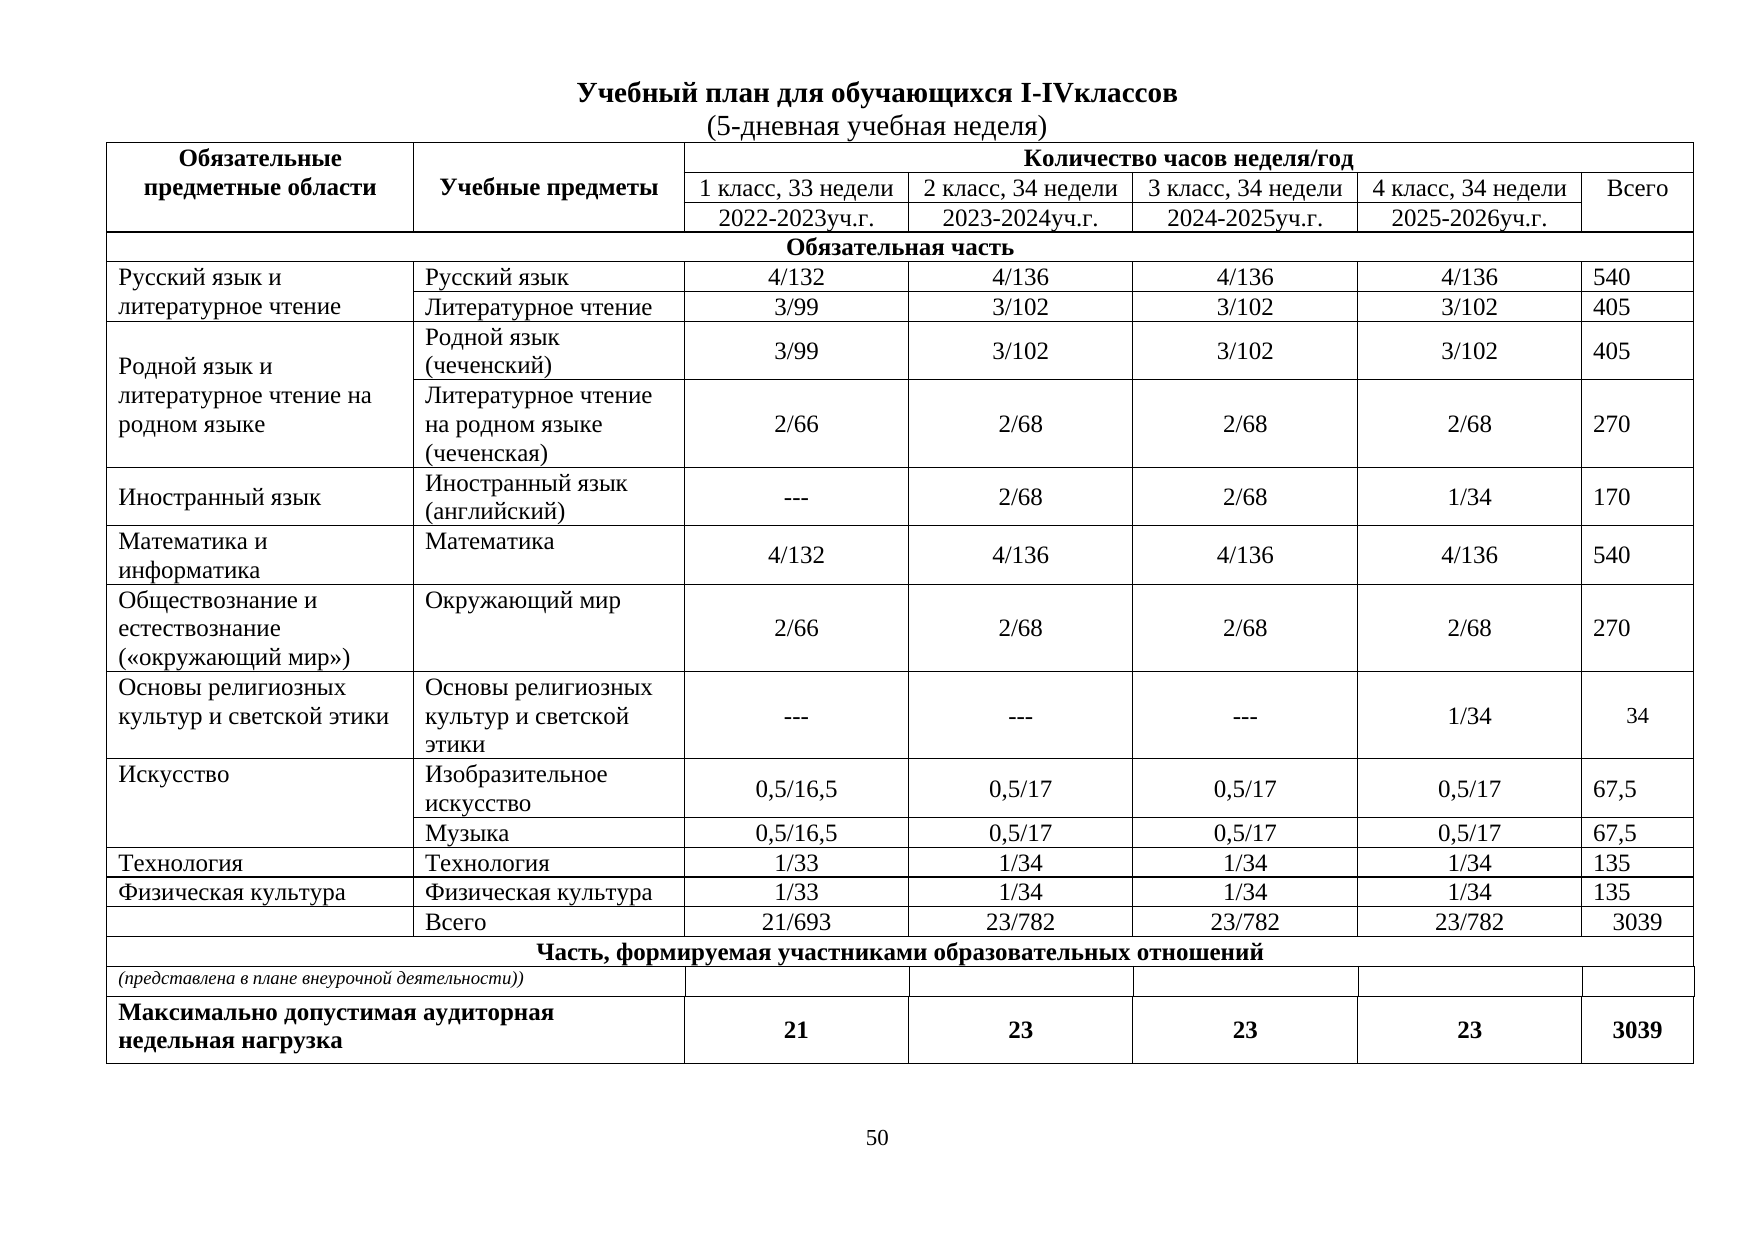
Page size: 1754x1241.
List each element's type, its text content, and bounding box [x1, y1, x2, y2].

table_cell Русский язык и литературное чтение [107, 262, 413, 321]
table_header Количество часов неделя/год [685, 143, 1693, 172]
table_cell 2 класс, 34 недели [909, 173, 1132, 202]
table_cell 3/102 [909, 322, 1132, 379]
table_cell Математика [414, 526, 684, 584]
table_cell 3/102 [1358, 292, 1581, 321]
table_cell Часть, формируемая участниками образовательных отношений [107, 937, 1693, 966]
table_cell 4/132 [685, 262, 908, 291]
table_cell 0,5/17 [909, 759, 1132, 817]
table_cell 2/68 [909, 468, 1132, 525]
table_cell 2025-2026уч.г. [1358, 203, 1581, 231]
table_cell 2/68 [1358, 380, 1581, 467]
table_cell 2/66 [685, 585, 908, 671]
table_cell 405 [1582, 292, 1693, 321]
table_cell 3/99 [685, 292, 908, 321]
table_cell 0,5/17 [1358, 818, 1581, 847]
table_cell 1/34 [1358, 848, 1581, 876]
table_cell 23/782 [1133, 907, 1357, 936]
table_cell 3/99 [685, 322, 908, 379]
table_cell 0,5/16,5 [685, 818, 908, 847]
table_cell 2/68 [909, 380, 1132, 467]
table_cell 3/102 [1358, 322, 1581, 379]
table_cell [686, 967, 909, 996]
table_cell 0,5/17 [1133, 759, 1357, 817]
table_cell 1/33 [685, 848, 908, 876]
table_cell 23 [1133, 997, 1357, 1063]
table_cell 1/34 [909, 848, 1132, 876]
table_cell 1/34 [909, 878, 1132, 906]
table_cell 34 [1582, 672, 1693, 758]
table_cell 0,5/17 [1358, 759, 1581, 817]
table_cell Технология [414, 848, 684, 876]
table_cell Изобразительное искусство [414, 759, 684, 817]
table_cell 1/34 [1133, 848, 1357, 876]
table_cell [1583, 967, 1694, 996]
table_cell Музыка [414, 818, 684, 847]
table_cell 4 класс, 34 недели [1358, 173, 1581, 202]
table_cell Максимально допустимая аудиторная недельная нагрузка [107, 997, 684, 1063]
table_cell 4/132 [685, 526, 908, 584]
table_cell 21 [685, 997, 908, 1063]
table_cell 270 [1582, 380, 1693, 467]
table_cell Физическая культура [414, 878, 684, 906]
table_cell 540 [1582, 262, 1693, 291]
table_cell --- [685, 468, 908, 525]
text (5-дневная учебная неделя) [118, 108, 1636, 142]
table_cell 23 [909, 997, 1132, 1063]
table_cell Физическая культура [107, 878, 413, 906]
table_cell 3039 [1582, 907, 1693, 936]
table_header Обязательные предметные области [107, 143, 413, 231]
table_cell Обязательная часть [107, 233, 1693, 261]
table_cell 3/102 [909, 292, 1132, 321]
table_cell 135 [1582, 878, 1693, 906]
table_cell 1/34 [1358, 672, 1581, 758]
table_cell Литературное чтение на родном языке (чеченская) [414, 380, 684, 467]
table_cell 0,5/17 [1133, 818, 1357, 847]
table_cell Иностранный язык [107, 468, 413, 525]
table_cell [107, 907, 413, 936]
table_cell 3/102 [1133, 322, 1357, 379]
table_cell 2/68 [1133, 380, 1357, 467]
table_cell 2024-2025уч.г. [1133, 203, 1357, 231]
table_cell 1 класс, 33 недели [685, 173, 908, 202]
table_cell [1134, 967, 1358, 996]
table_cell 0,5/16,5 [685, 759, 908, 817]
table_cell Искусство [107, 759, 413, 847]
table_cell 1/34 [1358, 468, 1581, 525]
table_cell 3039 [1582, 997, 1693, 1063]
table_cell (представлена в плане внеурочной деятельности)) [107, 967, 685, 996]
table_cell --- [685, 672, 908, 758]
text Учебный план для обучающихся I-IVклассов [118, 75, 1636, 108]
table_cell 67,5 [1582, 818, 1693, 847]
table_cell 2/68 [1358, 585, 1581, 671]
table_cell 21/693 [685, 907, 908, 936]
table_header Учебные предметы [414, 143, 684, 231]
table_cell Литературное чтение [414, 292, 684, 321]
table_cell 135 [1582, 848, 1693, 876]
table_cell Всего [414, 907, 684, 936]
table_cell 2/68 [909, 585, 1132, 671]
table_cell [910, 967, 1133, 996]
table_cell 2/68 [1133, 585, 1357, 671]
table_cell 4/136 [1133, 526, 1357, 584]
table_cell 3 класс, 34 недели [1133, 173, 1357, 202]
table_cell 2022-2023уч.г. [685, 203, 908, 231]
table_cell Обществознание и естествознание («окружающий мир») [107, 585, 413, 671]
table_cell 3/102 [1133, 292, 1357, 321]
table_cell 4/136 [1358, 262, 1581, 291]
table_cell 4/136 [909, 526, 1132, 584]
table_cell 4/136 [1358, 526, 1581, 584]
table_cell 540 [1582, 526, 1693, 584]
table_cell 1/34 [1358, 878, 1581, 906]
table_cell Родной язык и литературное чтение на родном языке [107, 322, 413, 467]
table_cell 4/136 [1133, 262, 1357, 291]
table_cell Окружающий мир [414, 585, 684, 671]
table_cell Родной язык (чеченский) [414, 322, 684, 379]
table_cell 2/68 [1133, 468, 1357, 525]
table_cell 405 [1582, 322, 1693, 379]
table_cell 0,5/17 [909, 818, 1132, 847]
table_cell Основы религиозных культур и светской этики [107, 672, 413, 758]
table_cell 270 [1582, 585, 1693, 671]
table_cell Русский язык [414, 262, 684, 291]
table_cell 1/33 [685, 878, 908, 906]
table_cell 67,5 [1582, 759, 1693, 817]
table_cell 23 [1358, 997, 1581, 1063]
table_cell Иностранный язык (английский) [414, 468, 684, 525]
table_cell [1359, 967, 1582, 996]
table_cell 1/34 [1133, 878, 1357, 906]
table_cell --- [1133, 672, 1357, 758]
table_cell Всего [1582, 173, 1693, 231]
table_cell 2/66 [685, 380, 908, 467]
table_cell Технология [107, 848, 413, 876]
table_cell 4/136 [909, 262, 1132, 291]
table_cell 23/782 [909, 907, 1132, 936]
table_cell 170 [1582, 468, 1693, 525]
table_cell 2023-2024уч.г. [909, 203, 1132, 231]
table_cell Основы религиозных культур и светской этики [414, 672, 684, 758]
table_cell 23/782 [1358, 907, 1581, 936]
table_cell Математика и информатика [107, 526, 413, 584]
table_cell --- [909, 672, 1132, 758]
